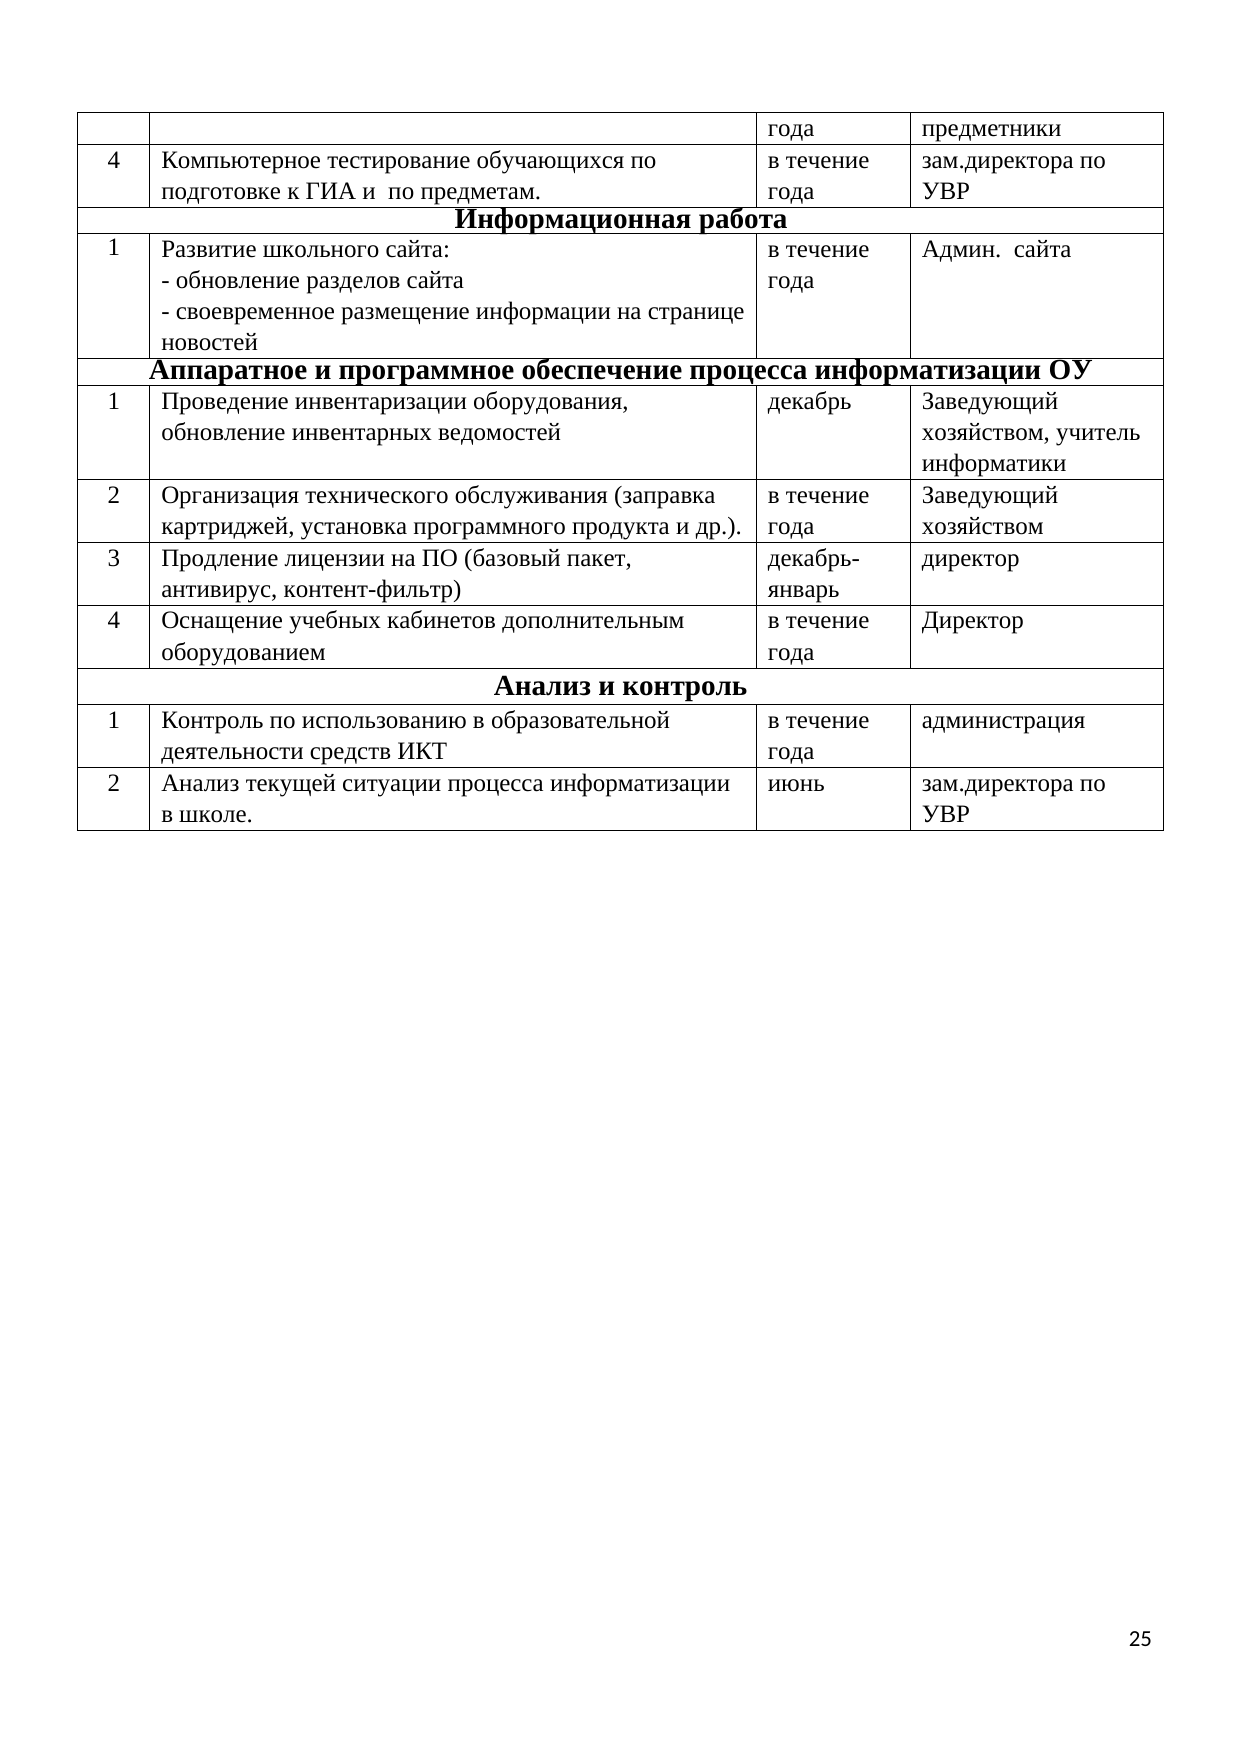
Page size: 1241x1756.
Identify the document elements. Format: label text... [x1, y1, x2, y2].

table_cell Анализ текущей ситуации процесса информатизации в школе. [150, 768, 756, 830]
table_cell 3 [78, 543, 149, 604]
table_cell Организация технического обслуживания (заправка картриджей, установка программного продукта и др.). [150, 480, 756, 542]
table_cell 1 [78, 234, 149, 358]
table_cell 4 [78, 606, 149, 667]
table_cell директор [911, 543, 1163, 604]
table_cell Продление лицензии на ПО (базовый пакет, антивирус, контент-фильтр) [150, 543, 756, 604]
table_cell в течение года [757, 606, 910, 667]
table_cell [150, 113, 756, 144]
table_cell администрация [911, 705, 1163, 767]
table_cell Директор [911, 606, 1163, 667]
table_cell Аппаратное и программное обеспечение процесса информатизации ОУ [78, 359, 856, 385]
table_cell Админ. сайта [911, 234, 1163, 358]
table_cell Оснащение учебных кабинетов дополнительным оборудованием [150, 606, 756, 667]
table_cell 4 [78, 145, 149, 207]
table_cell 1 [78, 386, 149, 479]
table_cell 2 [78, 480, 149, 542]
table_cell декабрь-январь [757, 543, 910, 604]
table_cell в течение года [757, 113, 910, 144]
table_cell 1 [78, 705, 149, 767]
table_cell учителя-предметники [911, 113, 1163, 144]
table_cell Проведение инвентаризации оборудования, обновление инвентарных ведомостей [150, 386, 756, 479]
table_cell Заведующий хозяйством [911, 480, 1163, 542]
table_cell 2 [78, 768, 149, 830]
table_cell Информационная работа [78, 208, 501, 233]
table_cell июнь [757, 768, 910, 830]
table_cell Анализ и контроль [78, 669, 1163, 704]
table_cell Компьютерное тестирование обучающихся по подготовке к ГИА и по предметам. [150, 145, 756, 207]
table_cell Контроль по использованию в образовательной деятельности средств ИКТ [150, 705, 756, 767]
table_cell зам.директора по УВР [911, 768, 1163, 830]
table_cell Информационная работа [505, 208, 1163, 233]
table_cell декабрь [757, 386, 910, 479]
table_cell в течение года [757, 480, 910, 542]
table_cell Аппаратное и программное обеспечение процесса информатизации ОУ [860, 359, 1163, 385]
table_cell Заведующий хозяйством, учитель информатики [911, 386, 1163, 479]
table_cell 3 [78, 113, 149, 144]
table_cell в течение года [757, 234, 910, 358]
table_cell в течение года [757, 705, 910, 767]
table_cell Развитие школьного сайта: - обновление разделов сайта - своевременное размещение информации на странице новостей [150, 234, 756, 358]
table_cell в течение года [757, 145, 910, 207]
table_cell зам.директора по УВР [911, 145, 1163, 207]
